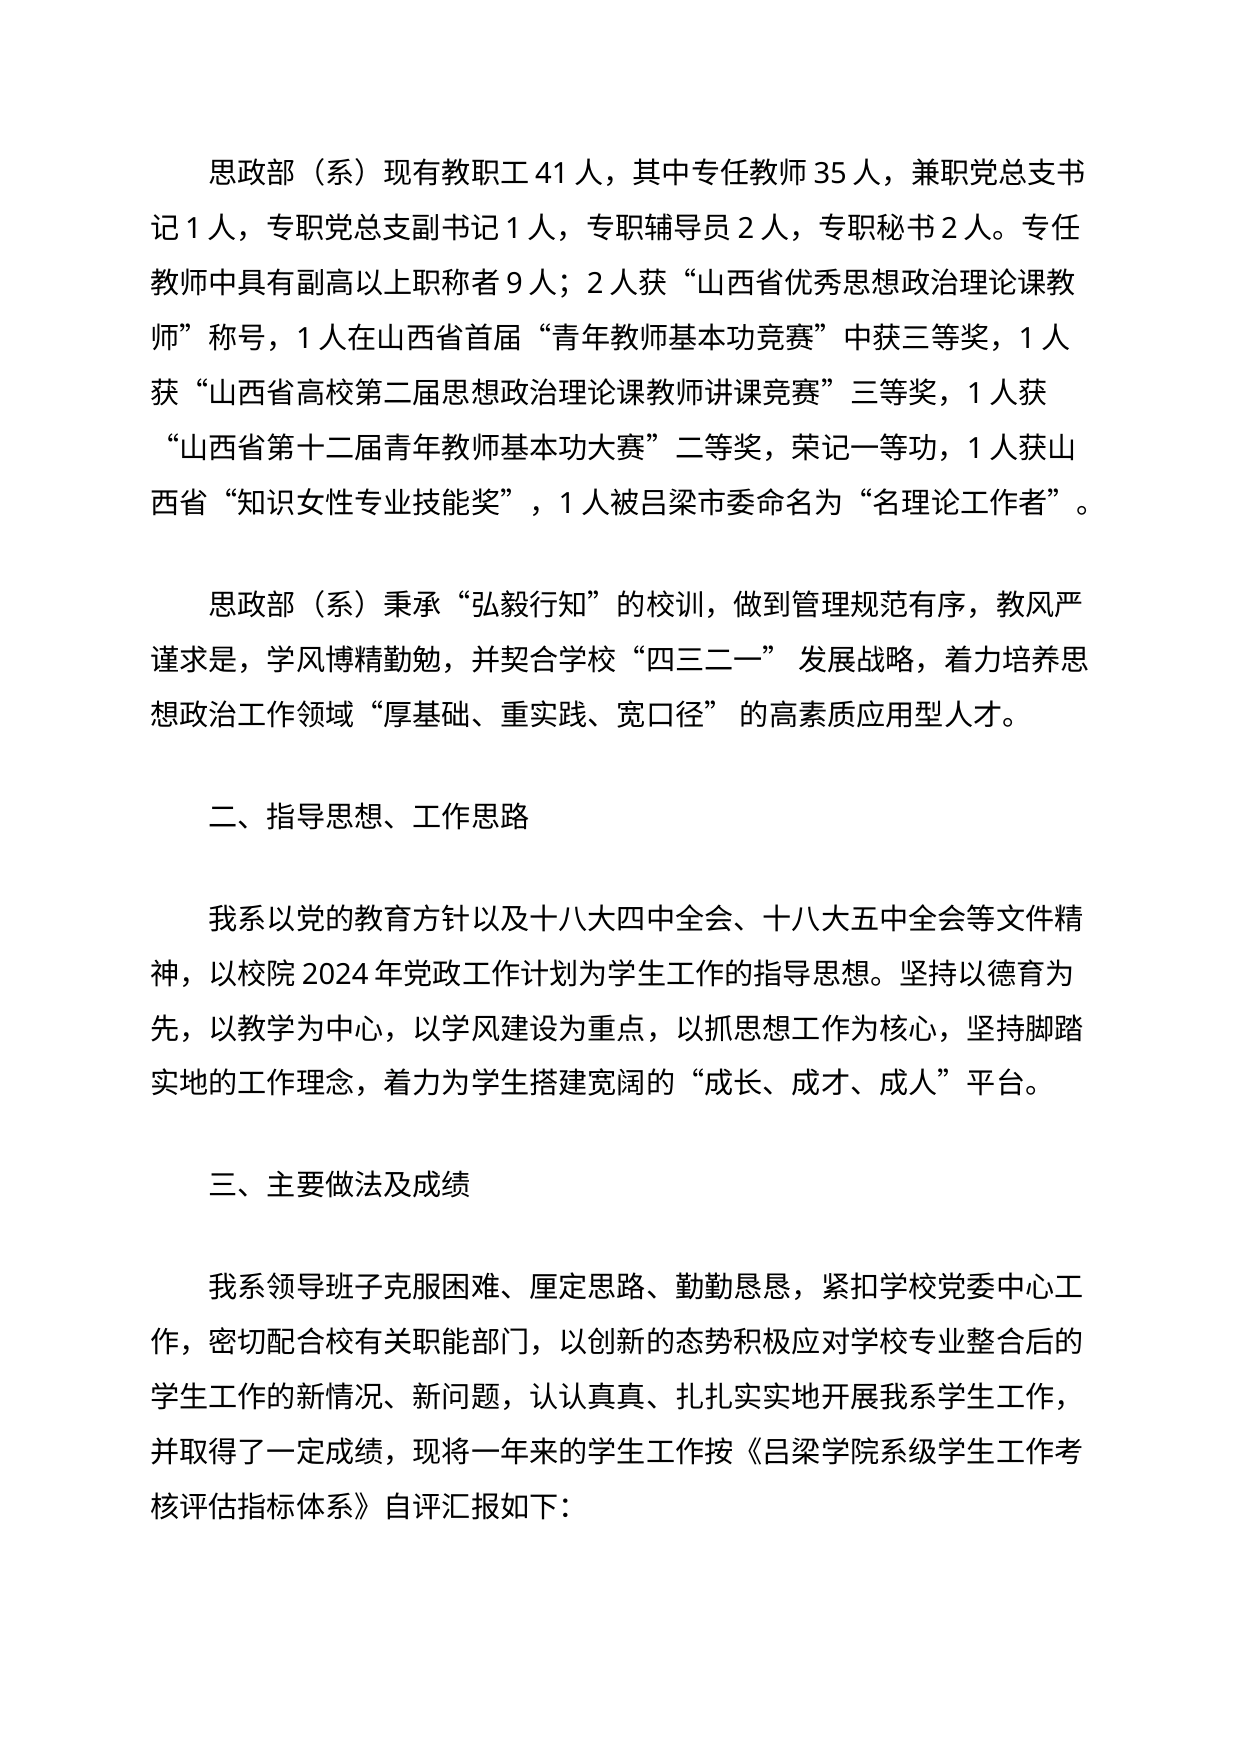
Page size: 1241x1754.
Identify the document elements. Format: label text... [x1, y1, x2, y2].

text 思政部（系）现有教职工41人，其中专任教师35人，兼职党总支书记1人，专职党总支副书记1人，专职辅导员2人，专职秘书2人。专任教师中具有副高以上职称者9人；2人获“山西省优秀思想政治理论课教师”称号，1人在山西省首届“青年教师基本功竞赛”中获三等奖，1人获“山西省高校第二届思想政治理论课教师讲课竞赛”三等奖，1人获“山西省第十二届青年教师基本功大赛”二等奖，荣记一等功，1人获山西省“知识女性专业技能奖”，1人被吕梁市委命名为“名理论工作者”。 [150, 150, 1090, 522]
text 三、主要做法及成绩 [150, 1162, 1090, 1204]
text 我系以党的教育方针以及十八大四中全会、十八大五中全会等文件精神，以校院2024年党政工作计划为学生工作的指导思想。坚持以德育为先，以教学为中心，以学风建设为重点，以抓思想工作为核心，坚持脚踏实地的工作理念，着力为学生搭建宽阔的“成长、成才、成人”平台。 [150, 895, 1090, 1102]
text 思政部（系）秉承“弘毅行知”的校训，做到管理规范有序，教风严谨求是，学风博精勤勉，并契合学校“四三二一” 发展战略，着力培养思想政治工作领域“厚基础、重实践、宽口径” 的高素质应用型人才。 [150, 582, 1090, 734]
text 二、指导思想、工作思路 [150, 793, 1090, 836]
text 我系领导班子克服困难、厘定思路、勤勤恳恳，紧扣学校党委中心工作，密切配合校有关职能部门，以创新的态势积极应对学校专业整合后的学生工作的新情况、新问题，认认真真、扎扎实实地开展我系学生工作，并取得了一定成绩，现将一年来的学生工作按《吕梁学院系级学生工作考核评估指标体系》自评汇报如下： [150, 1264, 1090, 1526]
